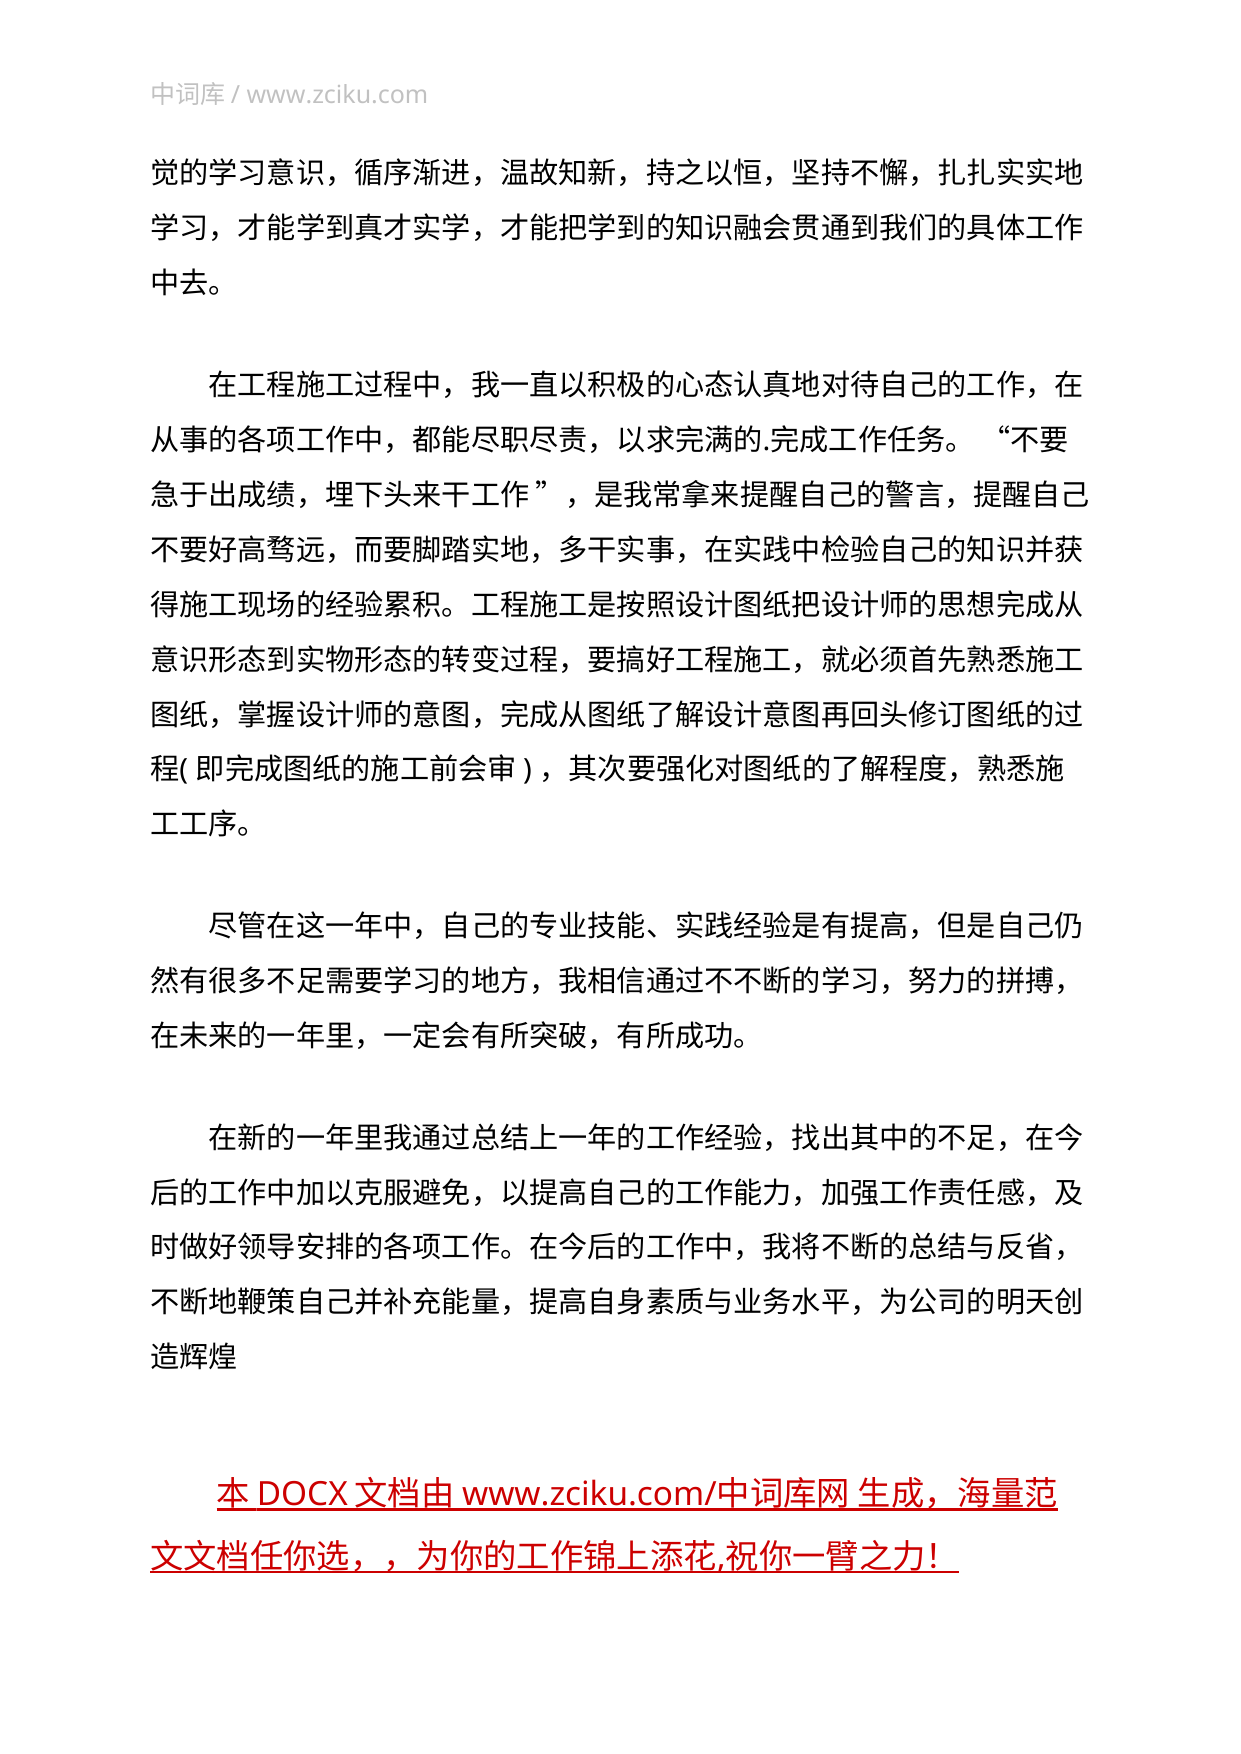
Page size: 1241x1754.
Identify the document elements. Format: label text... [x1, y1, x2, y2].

text 在工程施工过程中，我一直以积极的心态认真地对待自己的工作，在从事的各项工作中，都能尽职尽责，以求完满的.完成工作任务。 “不要急于出成绩，埋下头来干工作 ”，是我常拿来提醒自己的警言，提醒自己不要好高骛远，而要脚踏实地，多干实事，在实践中检验自己的知识并获得施工现场的经验累积。工程施工是按照设计图纸把设计师的思想完成从意识形态到实物形态的转变过程，要搞好工程施工，就必须首先熟悉施工图纸，掌握设计师的意图，完成从图纸了解设计意图再回头修订图纸的过程( 即完成图纸的施工前会审 ) ，其次要强化对图纸的了解程度，熟悉施工工序。 [150, 362, 1090, 843]
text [150, 150, 1090, 302]
text 本DOCX文档由 www.zciku.com/中词库网 生成，海量范文文档任你选，，为你的工作锦上添花,祝你一臂之力！ [150, 1467, 1090, 1578]
text 在新的一年里我通过总结上一年的工作经验，找出其中的不足，在今后的工作中加以克服避免，以提高自己的工作能力，加强工作责任感，及时做好领导安排的各项工作。在今后的工作中，我将不断的总结与反省，不断地鞭策自己并补充能量，提高自身素质与业务水平，为公司的明天创造辉煌 [150, 1114, 1090, 1376]
text 尽管在这一年中，自己的专业技能、实践经验是有提高，但是自己仍然有很多不足需要学习的地方，我相信通过不不断的学习，努力的拼搏，在未来的一年里，一定会有所突破，有所成功。 [150, 903, 1090, 1055]
